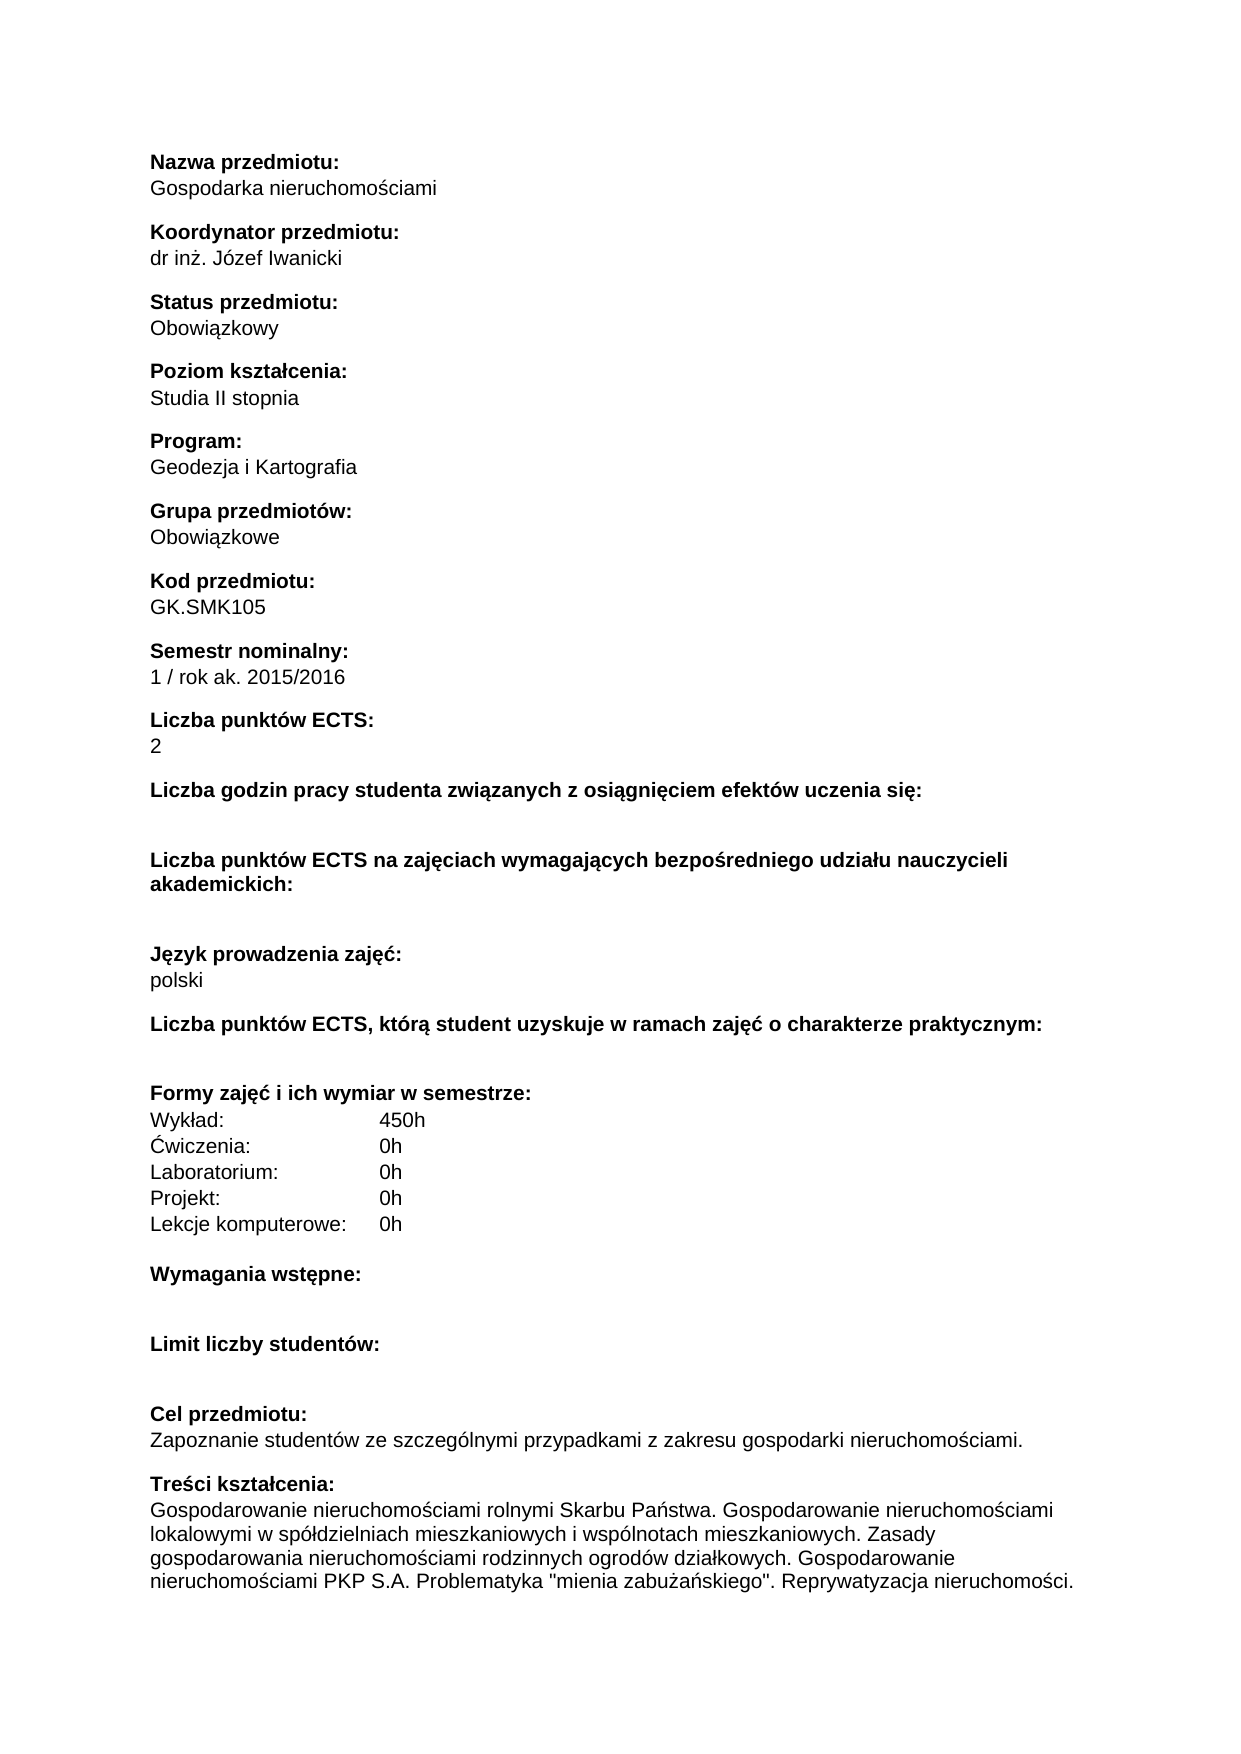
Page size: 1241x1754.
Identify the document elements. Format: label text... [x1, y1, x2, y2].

table_cell 0h [369, 1158, 597, 1184]
table_cell 0h [369, 1184, 597, 1210]
table_cell Ćwiczenia: [140, 1134, 367, 1158]
text Liczba punktów ECTS na zajęciach wymagających bezpośredniego udziału nauczycieli akademickich: [150, 848, 1090, 896]
text Limit liczby studentów: [150, 1332, 1090, 1356]
text Język prowadzenia zajęć: [150, 942, 1090, 966]
text dr inż. Józef Iwanicki [150, 246, 1090, 270]
text Nazwa przedmiotu: [150, 150, 1090, 174]
text Wymagania wstępne: [150, 1262, 1090, 1286]
text 2 [150, 734, 1090, 758]
text Zapoznanie studentów ze szczególnymi przypadkami z zakresu gospodarki nieruchomościami. [150, 1428, 1090, 1452]
text Obowiązkowe [150, 525, 1090, 549]
text Liczba punktów ECTS, którą student uzyskuje w ramach zajęć o charakterze praktycznym: [150, 1011, 1090, 1035]
text Semestr nominalny: [150, 638, 1090, 662]
text 1 / rok ak. 2015/2016 [150, 664, 1090, 688]
table_cell Lekcje komputerowe: [140, 1212, 367, 1236]
text Gospodarka nieruchomościami [150, 176, 1090, 200]
text polski [150, 968, 1090, 992]
table_cell Laboratorium: [140, 1160, 367, 1184]
table_cell Projekt: [140, 1186, 367, 1210]
text Geodezja i Kartografia [150, 455, 1090, 479]
table_cell 0h [369, 1210, 597, 1236]
text Grupa przedmiotów: [150, 499, 1090, 523]
text Program: [150, 429, 1090, 453]
text Obowiązkowy [150, 316, 1090, 339]
text Koordynator przedmiotu: [150, 220, 1090, 244]
text Studia II stopnia [150, 385, 1090, 409]
table_cell 0h [369, 1132, 597, 1158]
text Liczba godzin pracy studenta związanych z osiągnięciem efektów uczenia się: [150, 778, 1090, 802]
text Treści kształcenia: [150, 1471, 1090, 1495]
text GK.SMK105 [150, 595, 1090, 619]
table_header 450h [369, 1108, 597, 1132]
table_header Wykład: [140, 1108, 367, 1132]
text Status przedmiotu: [150, 289, 1090, 313]
text Kod przedmiotu: [150, 569, 1090, 593]
text Cel przedmiotu: [150, 1402, 1090, 1426]
text Liczba punktów ECTS: [150, 708, 1090, 732]
text Formy zajęć i ich wymiar w semestrze: [150, 1081, 1090, 1105]
text Gospodarowanie nieruchomościami rolnymi Skarbu Państwa. Gospodarowanie nieruchomościami lokalowymi w spółdzielniach mieszkaniowych i wspólnotach mieszkaniowych. Zasady gospodarowania nieruchomościami rodzinnych ogrodów działkowych. Gospodarowanie nieruchomościami PKP S.A. Problematyka "mienia zabużańskiego". Reprywatyzacja nieruchomości. [150, 1497, 1090, 1593]
text Poziom kształcenia: [150, 359, 1090, 383]
